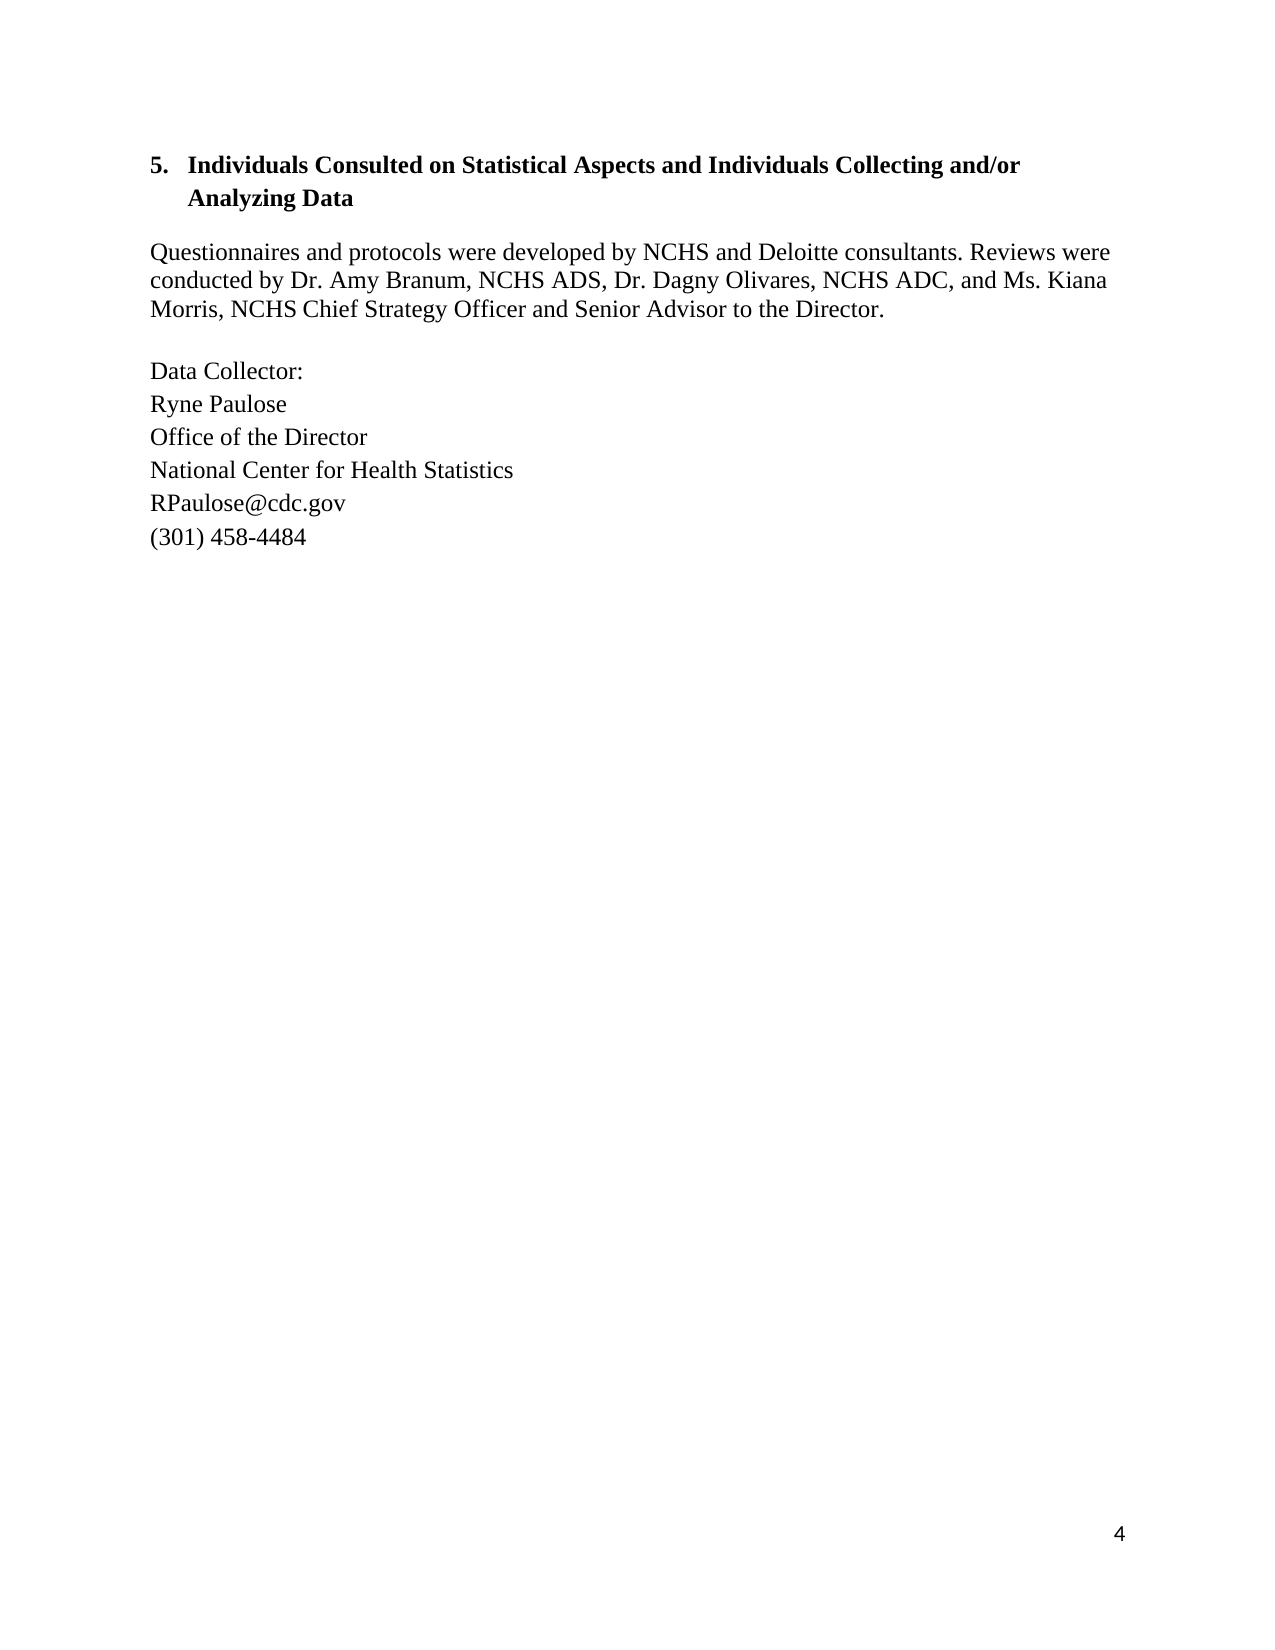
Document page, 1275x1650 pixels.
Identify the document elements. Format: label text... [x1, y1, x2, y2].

text Questionnaires and protocols were developed by NCHS and Deloitte consultants. Reviews were conducted by Dr. Amy Branum, NCHS ADS, Dr. Dagny Olivares, NCHS ADC, and Ms. Kiana Morris, NCHS Chief Strategy Officer and Senior Advisor to the Director. [150, 237, 1125, 323]
text (301) 458-4484 [150, 522, 1125, 550]
text Office of the Director [150, 422, 1125, 451]
text 5. Individuals Consulted on Statistical Aspects and Individuals Collecting and/or Analyzing Data [150, 150, 1125, 212]
text Data Collector: [150, 356, 1125, 385]
text RPaulose@cdc.gov [150, 488, 1125, 517]
text Ryne Paulose [150, 389, 1125, 418]
text National Center for Health Statistics [150, 456, 1125, 484]
